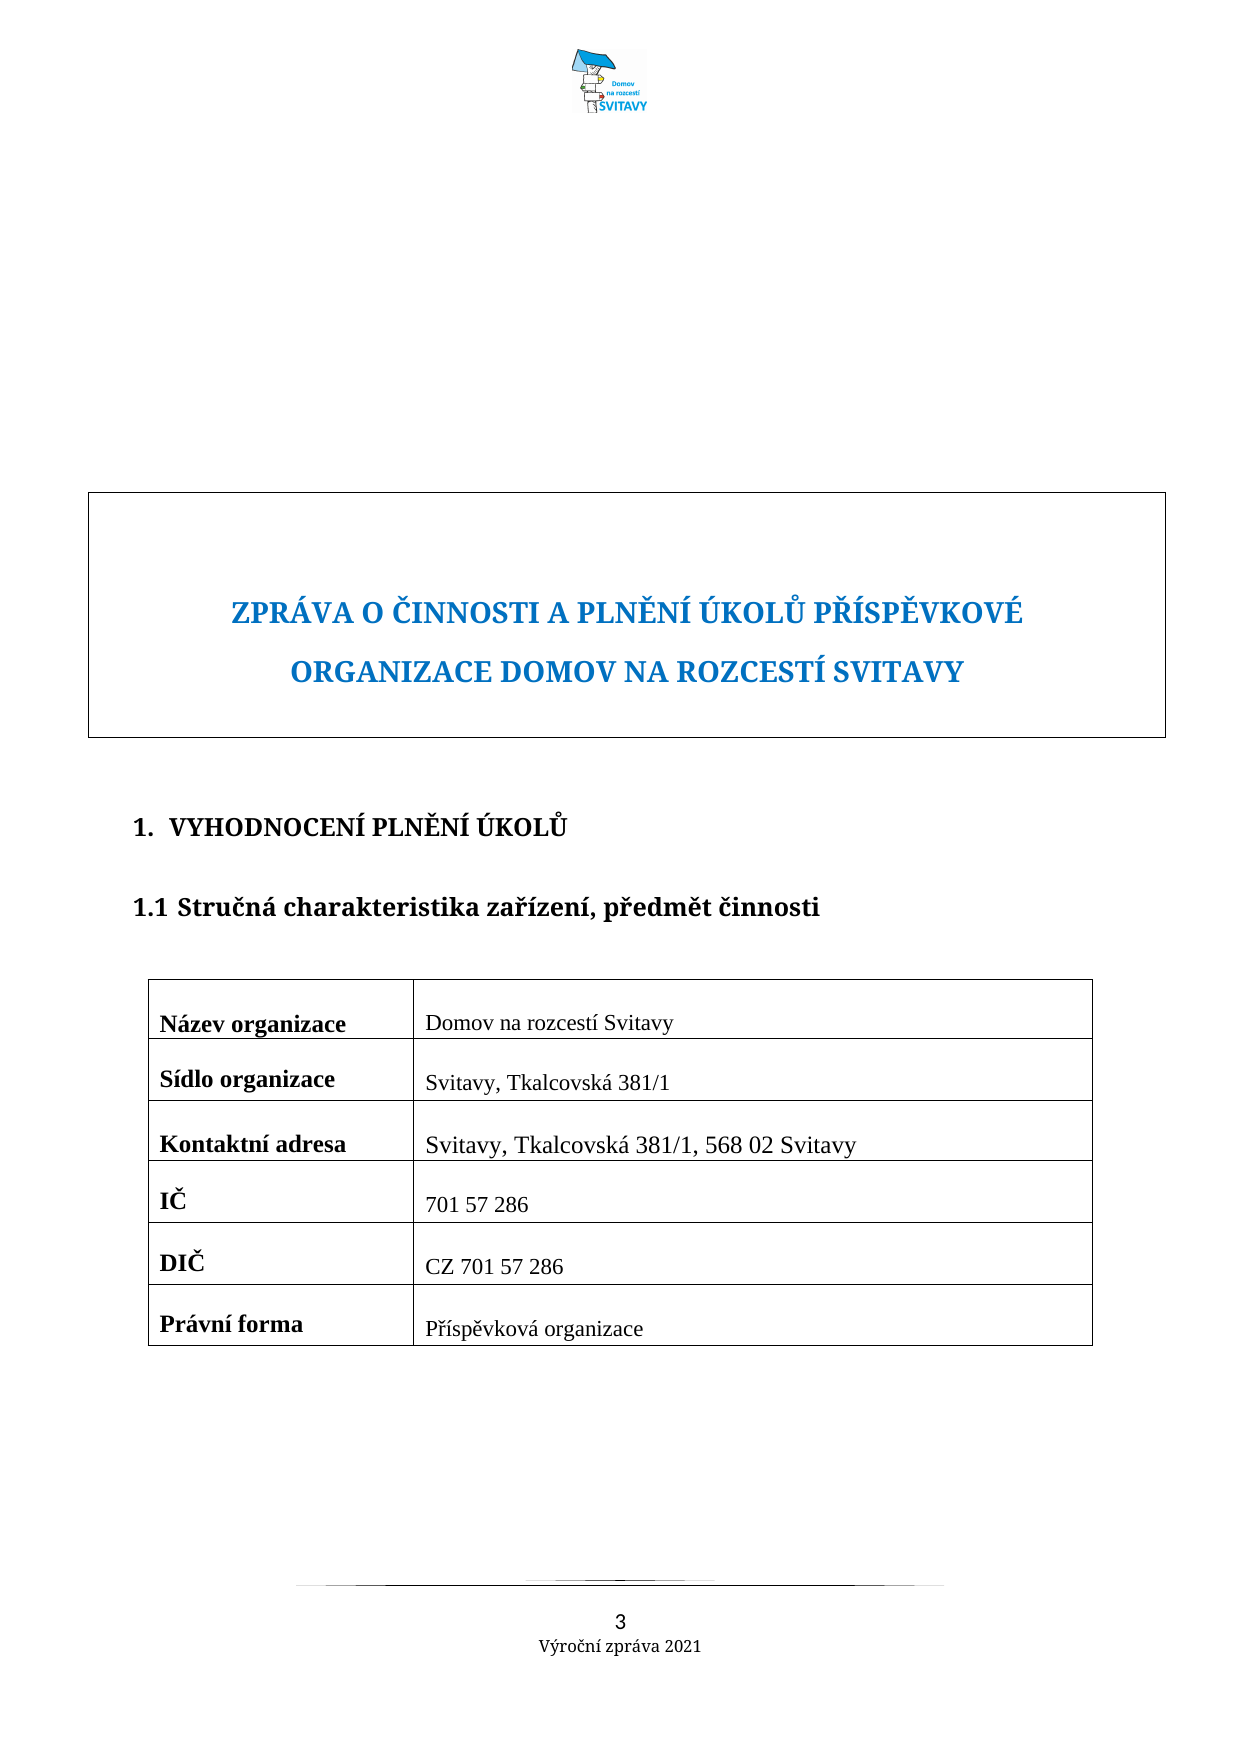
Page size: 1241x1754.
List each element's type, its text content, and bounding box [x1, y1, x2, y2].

table_cell Svitavy, Tkalcovská 381/1, 568 02 Svitavy [414, 1101, 1092, 1160]
table_cell DIČ [149, 1223, 413, 1283]
table_cell Právní forma [149, 1285, 413, 1345]
table_cell 701 57 286 [414, 1161, 1092, 1222]
table_cell Příspěvková organizace [414, 1285, 1092, 1345]
table_cell IČ [149, 1161, 413, 1222]
table_cell Sídlo organizace [149, 1039, 413, 1100]
table_cell Kontaktní adresa [149, 1101, 413, 1160]
table_cell CZ 701 57 286 [414, 1223, 1092, 1283]
picture [571, 49, 647, 113]
list Stručná charakteristika zařízení, předmět činnosti [133, 890, 1093, 924]
table_header ZPRÁVA O ČINNOSTI A PLNĚNÍ ÚKOLŮ PŘÍSPĚVKOVÉ ORGANIZACE DOMOV NA ROZCESTÍ SVITAVY [89, 493, 1165, 737]
table_header Název organizace [149, 980, 413, 1038]
table_header Domov na rozcestí Svitavy [414, 980, 1092, 1038]
table_cell Svitavy, Tkalcovská 381/1 [414, 1039, 1092, 1100]
list VYHODNOCENÍ PLNĚNÍ ÚKOLŮ [133, 810, 1093, 844]
